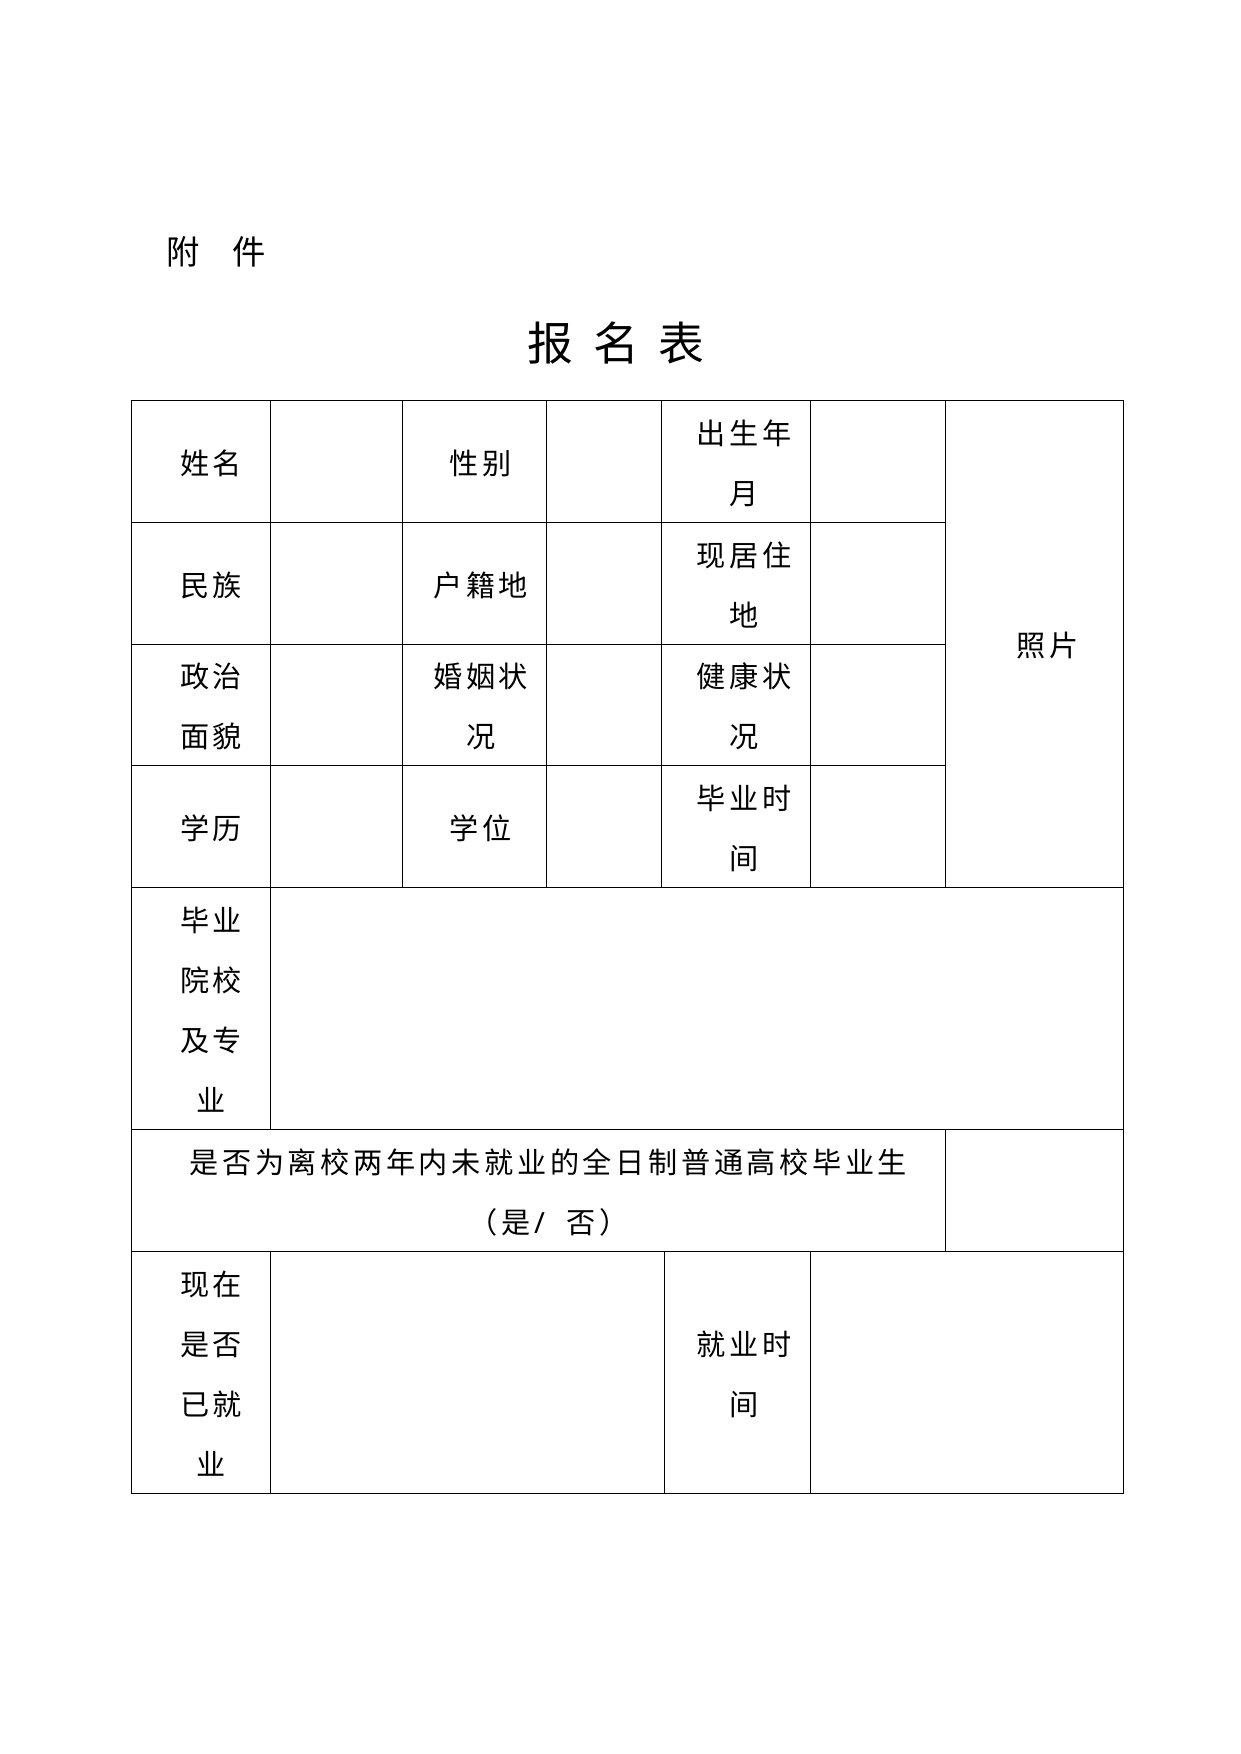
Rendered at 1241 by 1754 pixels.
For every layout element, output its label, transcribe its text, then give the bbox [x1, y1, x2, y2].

table_cell 是否为离校两年内未就业的全日制普通高校毕业生（是/否） [132, 1130, 945, 1251]
table_cell [946, 1130, 1123, 1251]
table_cell 学位 [403, 766, 546, 887]
table_header 性别 [403, 401, 546, 522]
table_cell [811, 1252, 1123, 1493]
text 报名表 [167, 280, 1085, 400]
table_cell [811, 766, 945, 887]
table_cell 户籍地 [403, 523, 546, 644]
table_cell 现居住地 [662, 523, 810, 644]
table_header [811, 401, 945, 522]
table_cell 毕业时间 [662, 766, 810, 887]
table_cell [547, 645, 661, 765]
table_cell [271, 1252, 664, 1493]
table_cell 现在是否 已就业 [132, 1252, 270, 1493]
table_cell [271, 766, 402, 887]
table_header [547, 401, 661, 522]
table_cell [271, 523, 402, 644]
table_cell 婚姻状况 [403, 645, 546, 765]
table_cell 就业时间 [665, 1252, 810, 1493]
table_cell [271, 888, 1123, 1129]
table_cell [811, 645, 945, 765]
table_cell 民族 [132, 523, 270, 644]
text 附件 [167, 219, 1085, 280]
table_header [271, 401, 402, 522]
table_header 照片 [946, 401, 1123, 887]
table_cell 政治面貌 [132, 645, 270, 765]
table_header 出生年月 [662, 401, 810, 522]
table_cell 毕业院校 及专业 [132, 888, 270, 1129]
table_cell [811, 523, 945, 644]
table_header 姓名 [132, 401, 270, 522]
table_cell 学历 [132, 766, 270, 887]
table_cell [271, 645, 402, 765]
table_cell [547, 523, 661, 644]
table_cell 健康状况 [662, 645, 810, 765]
table_cell [547, 766, 661, 887]
